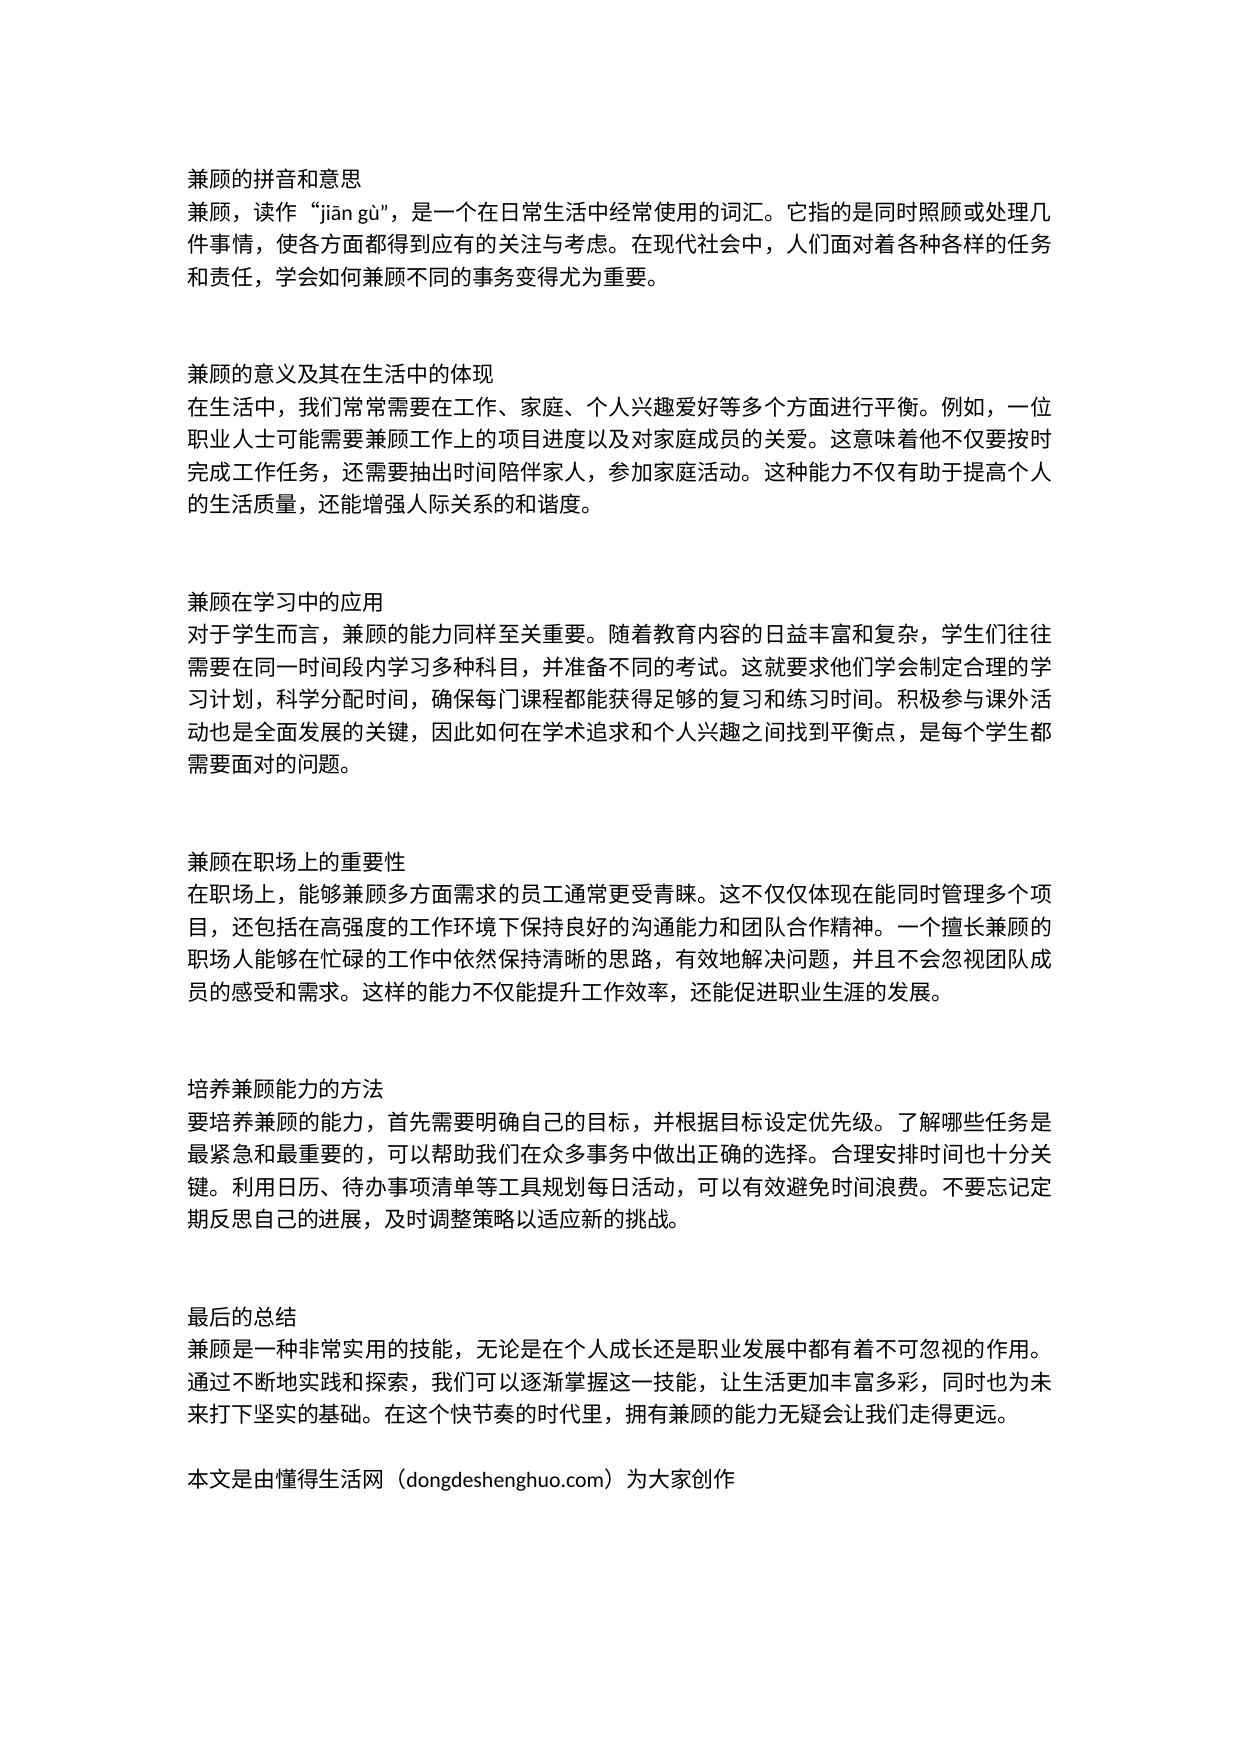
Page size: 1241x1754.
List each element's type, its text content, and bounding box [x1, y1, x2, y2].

text 兼顾在职场上的重要性 [187, 844, 1053, 877]
text 在职场上，能够兼顾多方面需求的员工通常更受青睐。这不仅仅体现在能同时管理多个项目，还包括在高强度的工作环境下保持良好的沟通能力和团队合作精神。一个擅长兼顾的职场人能够在忙碌的工作中依然保持清晰的思路，有效地解决问题，并且不会忽视团队成员的感受和需求。这样的能力不仅能提升工作效率，还能促进职业生涯的发展。 [187, 877, 1053, 1007]
text 要培养兼顾的能力，首先需要明确自己的目标，并根据目标设定优先级。了解哪些任务是最紧急和最重要的，可以帮助我们在众多事务中做出正确的选择。合理安排时间也十分关键。利用日历、待办事项清单等工具规划每日活动，可以有效避免时间浪费。不要忘记定期反思自己的进展，及时调整策略以适应新的挑战。 [187, 1104, 1053, 1234]
text 本文是由懂得生活网（dongdeshenghuo.com）为大家创作 [187, 1462, 1053, 1494]
text 兼顾是一种非常实用的技能，无论是在个人成长还是职业发展中都有着不可忽视的作用。通过不断地实践和探索，我们可以逐渐掌握这一技能，让生活更加丰富多彩，同时也为未来打下坚实的基础。在这个快节奏的时代里，拥有兼顾的能力无疑会让我们走得更远。 [187, 1332, 1053, 1429]
text 兼顾的意义及其在生活中的体现 [187, 357, 1053, 389]
text 在生活中，我们常常需要在工作、家庭、个人兴趣爱好等多个方面进行平衡。例如，一位职业人士可能需要兼顾工作上的项目进度以及对家庭成员的关爱。这意味着他不仅要按时完成工作任务，还需要抽出时间陪伴家人，参加家庭活动。这种能力不仅有助于提高个人的生活质量，还能增强人际关系的和谐度。 [187, 389, 1053, 519]
text 兼顾，读作“jiān gù”，是一个在日常生活中经常使用的词汇。它指的是同时照顾或处理几件事情，使各方面都得到应有的关注与考虑。在现代社会中，人们面对着各种各样的任务和责任，学会如何兼顾不同的事务变得尤为重要。 [187, 194, 1053, 292]
text 对于学生而言，兼顾的能力同样至关重要。随着教育内容的日益丰富和复杂，学生们往往需要在同一时间段内学习多种科目，并准备不同的考试。这就要求他们学会制定合理的学习计划，科学分配时间，确保每门课程都能获得足够的复习和练习时间。积极参与课外活动也是全面发展的关键，因此如何在学术追求和个人兴趣之间找到平衡点，是每个学生都需要面对的问题。 [187, 617, 1053, 779]
text 兼顾在学习中的应用 [187, 584, 1053, 617]
text 兼顾的拼音和意思 [187, 162, 1053, 194]
text 最后的总结 [187, 1299, 1053, 1332]
text 培养兼顾能力的方法 [187, 1072, 1053, 1104]
